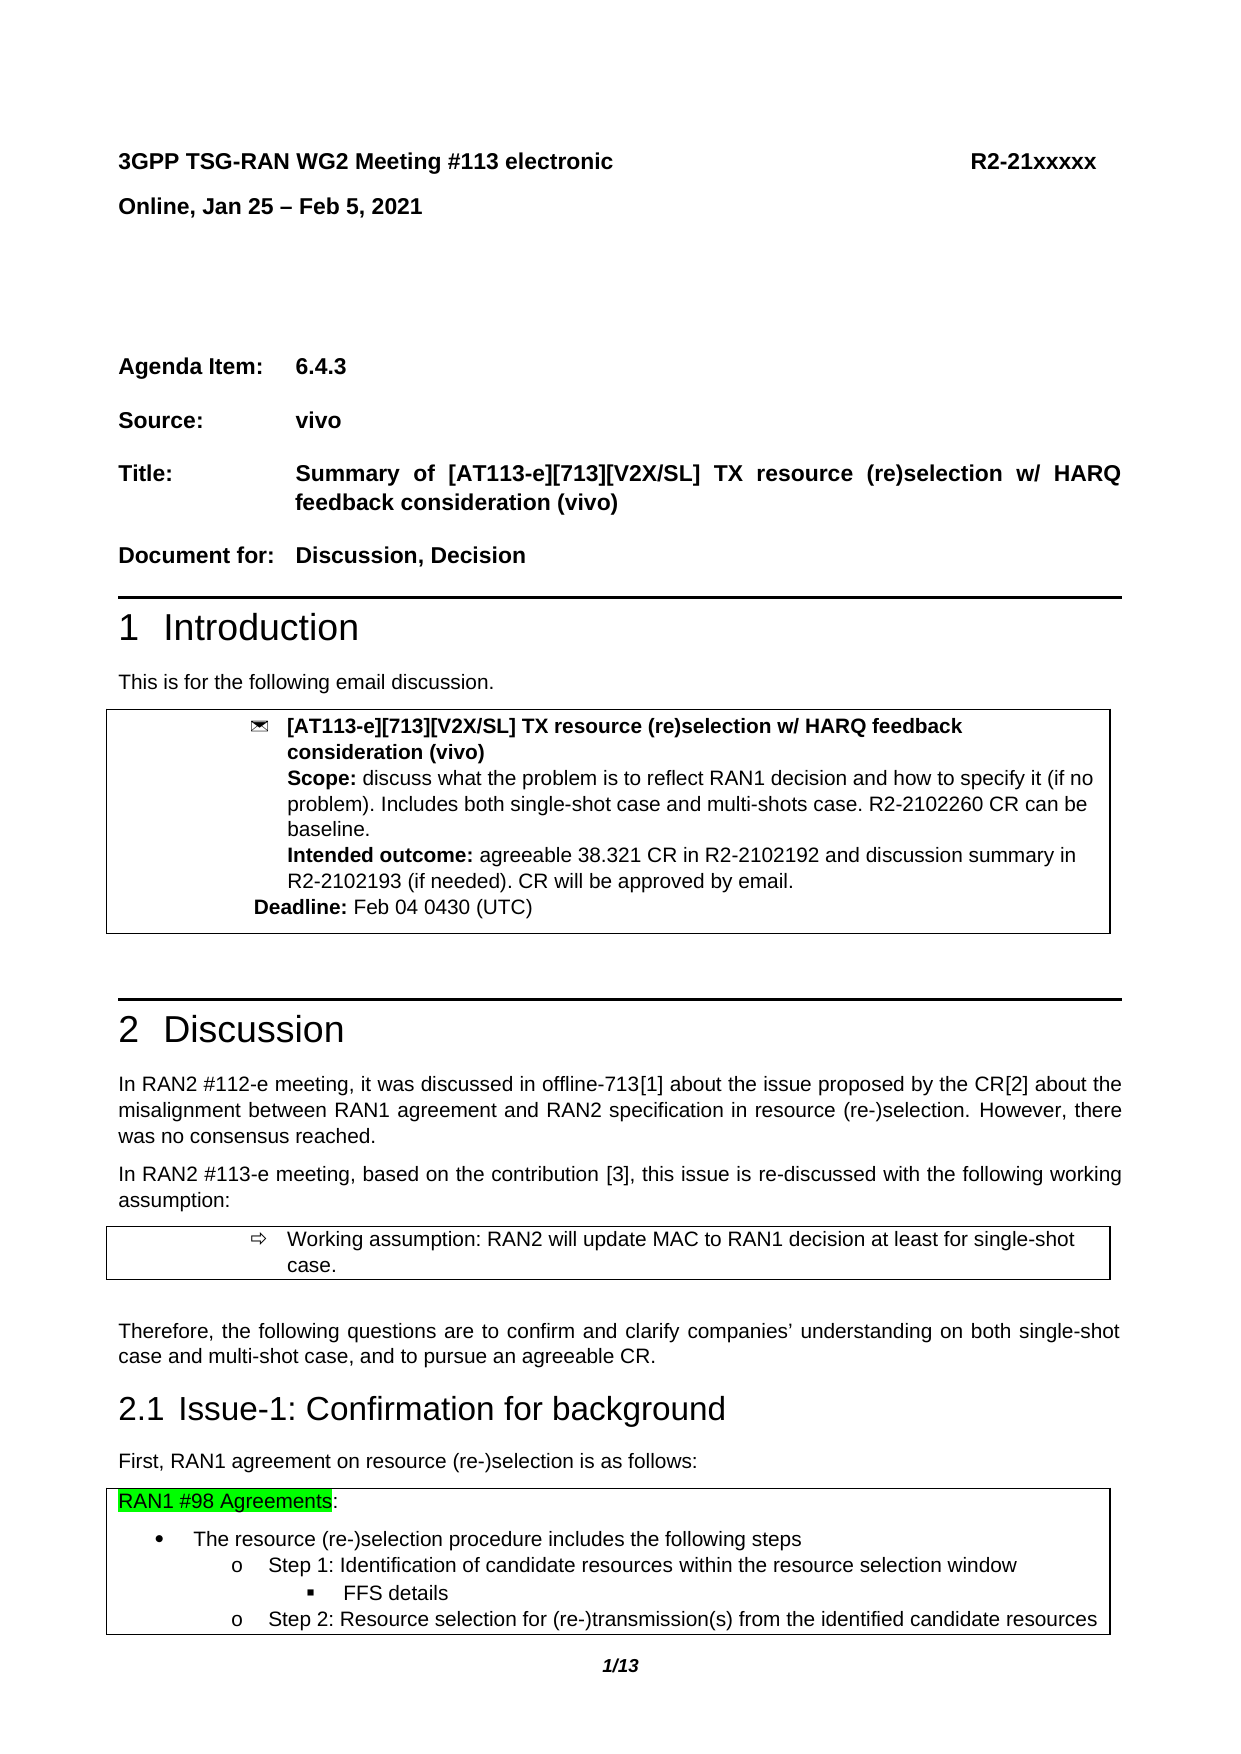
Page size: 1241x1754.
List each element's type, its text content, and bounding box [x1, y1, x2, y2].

subtitle Issue-1: Confirmation for background [118, 1389, 1122, 1427]
text Source: vivo [118, 407, 1122, 433]
text In RAN2 #113-e meeting, based on the contribution [3], this issue is re-discussed with the following working assumption: [118, 1162, 1122, 1212]
text Online, Jan 25 – Feb 5, 2021 [118, 193, 1122, 219]
subtitle Discussion [118, 1001, 1122, 1050]
text Therefore, the following questions are to confirm and clarify companies’ understanding on both single-shot case and multi-shot case, and to pursue an agreeable CR. [118, 1318, 1122, 1368]
text This is for the following email discussion. [118, 670, 1122, 694]
subtitle Introduction [118, 599, 1122, 648]
text 3GPP TSG-RAN WG2 Meeting #113 electronic R2-21xxxxx [118, 148, 1122, 174]
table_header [107, 1489, 1109, 1634]
table_header Working assumption: RAN2 will update MAC to RAN1 decision at least for single-shot case. [107, 1227, 1109, 1279]
text First, RAN1 agreement on resource (re-)selection is as follows: [118, 1449, 1122, 1473]
text Document for: Discussion, Decision [118, 542, 1122, 568]
text Title: Summary of [AT113-e][713][V2X/SL] TX resource (re)selection w/ HARQ feedback consideration (vivo) [118, 460, 1122, 515]
text Agenda Item: 6.4.3 [118, 353, 1122, 380]
text In RAN2 #112-e meeting, it was discussed in offline-713[1] about the issue proposed by the CR[2] about the misalignment between RAN1 agreement and RAN2 specification in resource (re-)selection. However, there was no consensus reached. [118, 1072, 1122, 1148]
table_header [AT113-e][713][V2X/SL] TX resource (re)selection w/ HARQ feedback consideration (vivo) Scope: discuss what the problem is to reflect RAN1 decision and how to specify it (if no problem). Includes both single-shot case and multi-shots case. R2-2102260 CR can be baseline. Intended outcome: agreeable 38.321 CR in R2-2102192 and discussion summary in R2-2102193 (if needed). CR will be approved by email. Deadline: Feb 04 0430 (UTC) [107, 710, 1109, 933]
